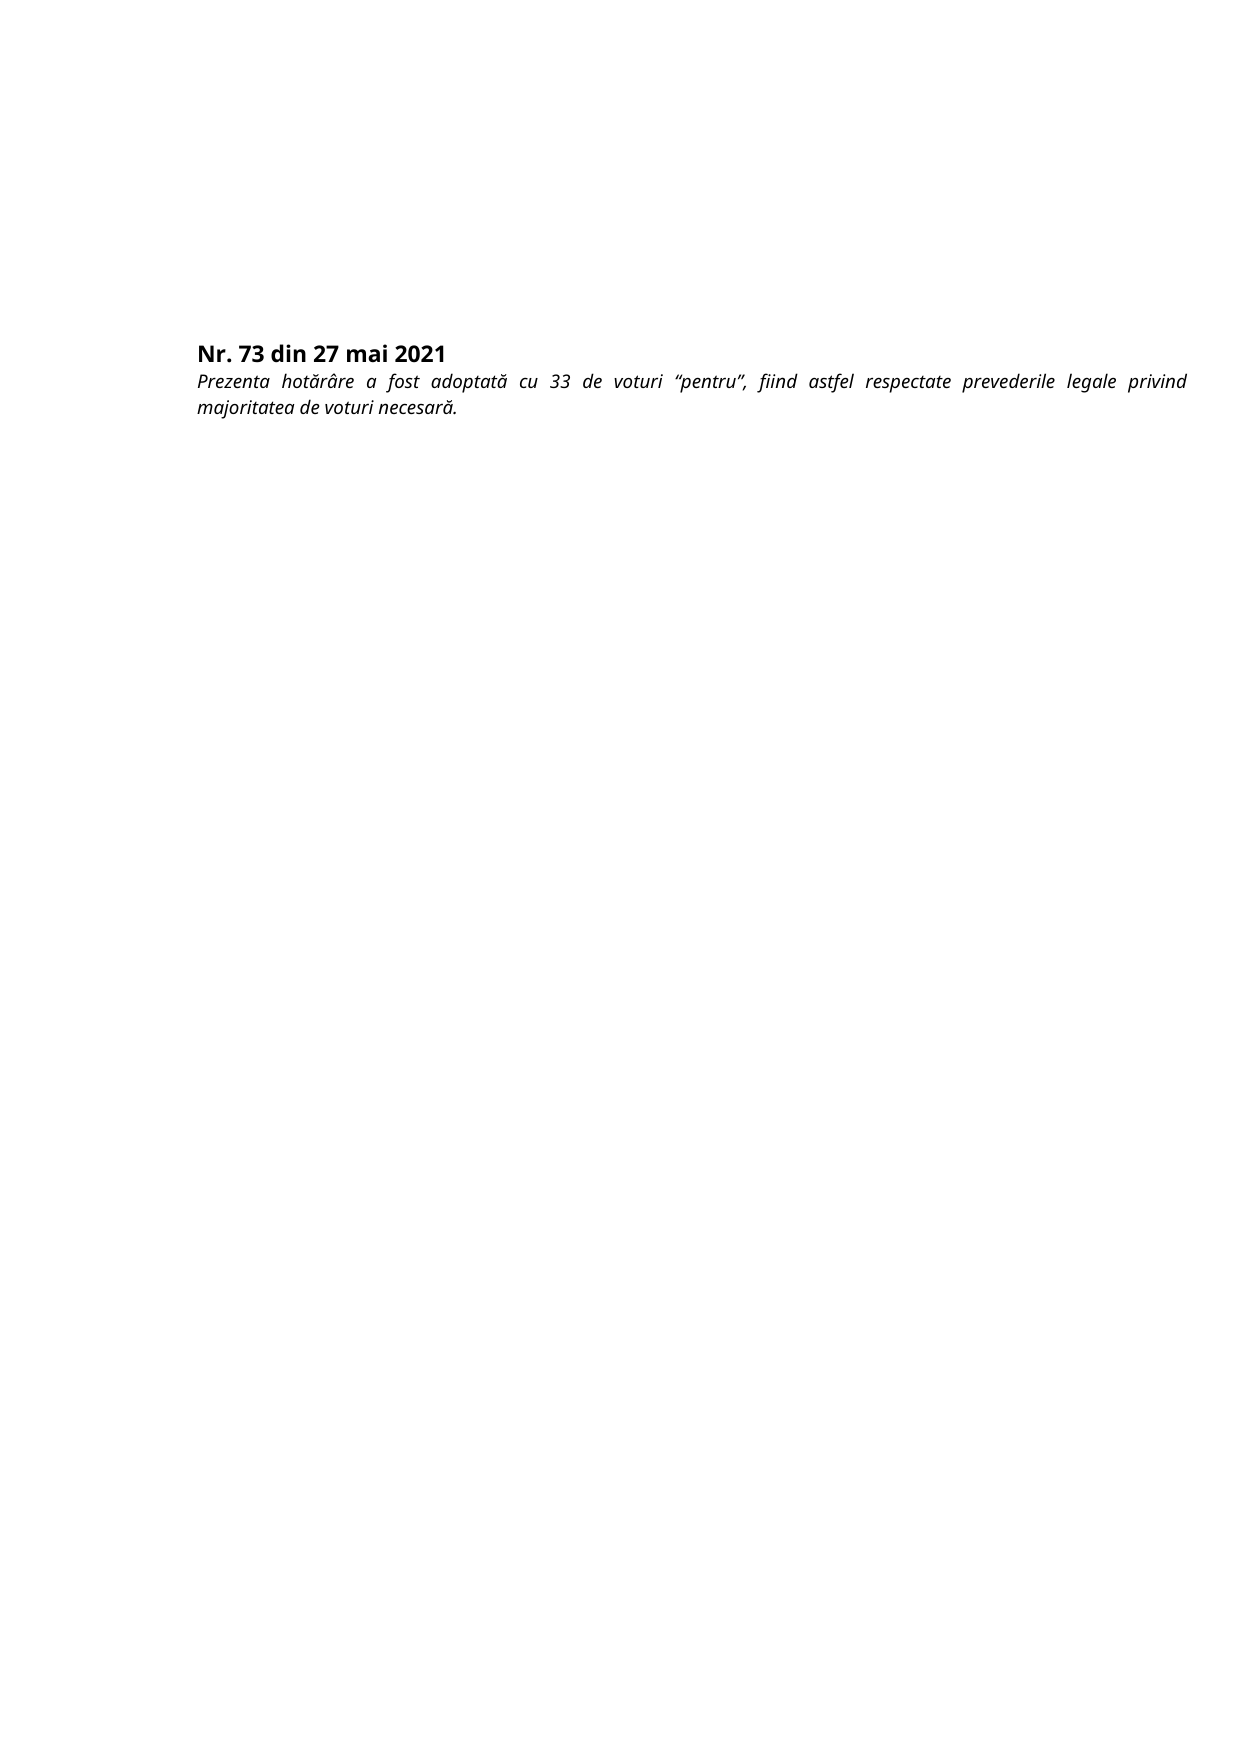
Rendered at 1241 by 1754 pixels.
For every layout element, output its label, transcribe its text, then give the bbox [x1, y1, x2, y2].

text Prezenta hotărâre a fost adoptată cu 33 de voturi “pentru”, fiind astfel respectate prevederile legale privind majoritatea de voturi necesară. [197, 369, 1190, 420]
text Nr. 73 din 27 mai 2021 [197, 337, 1190, 369]
